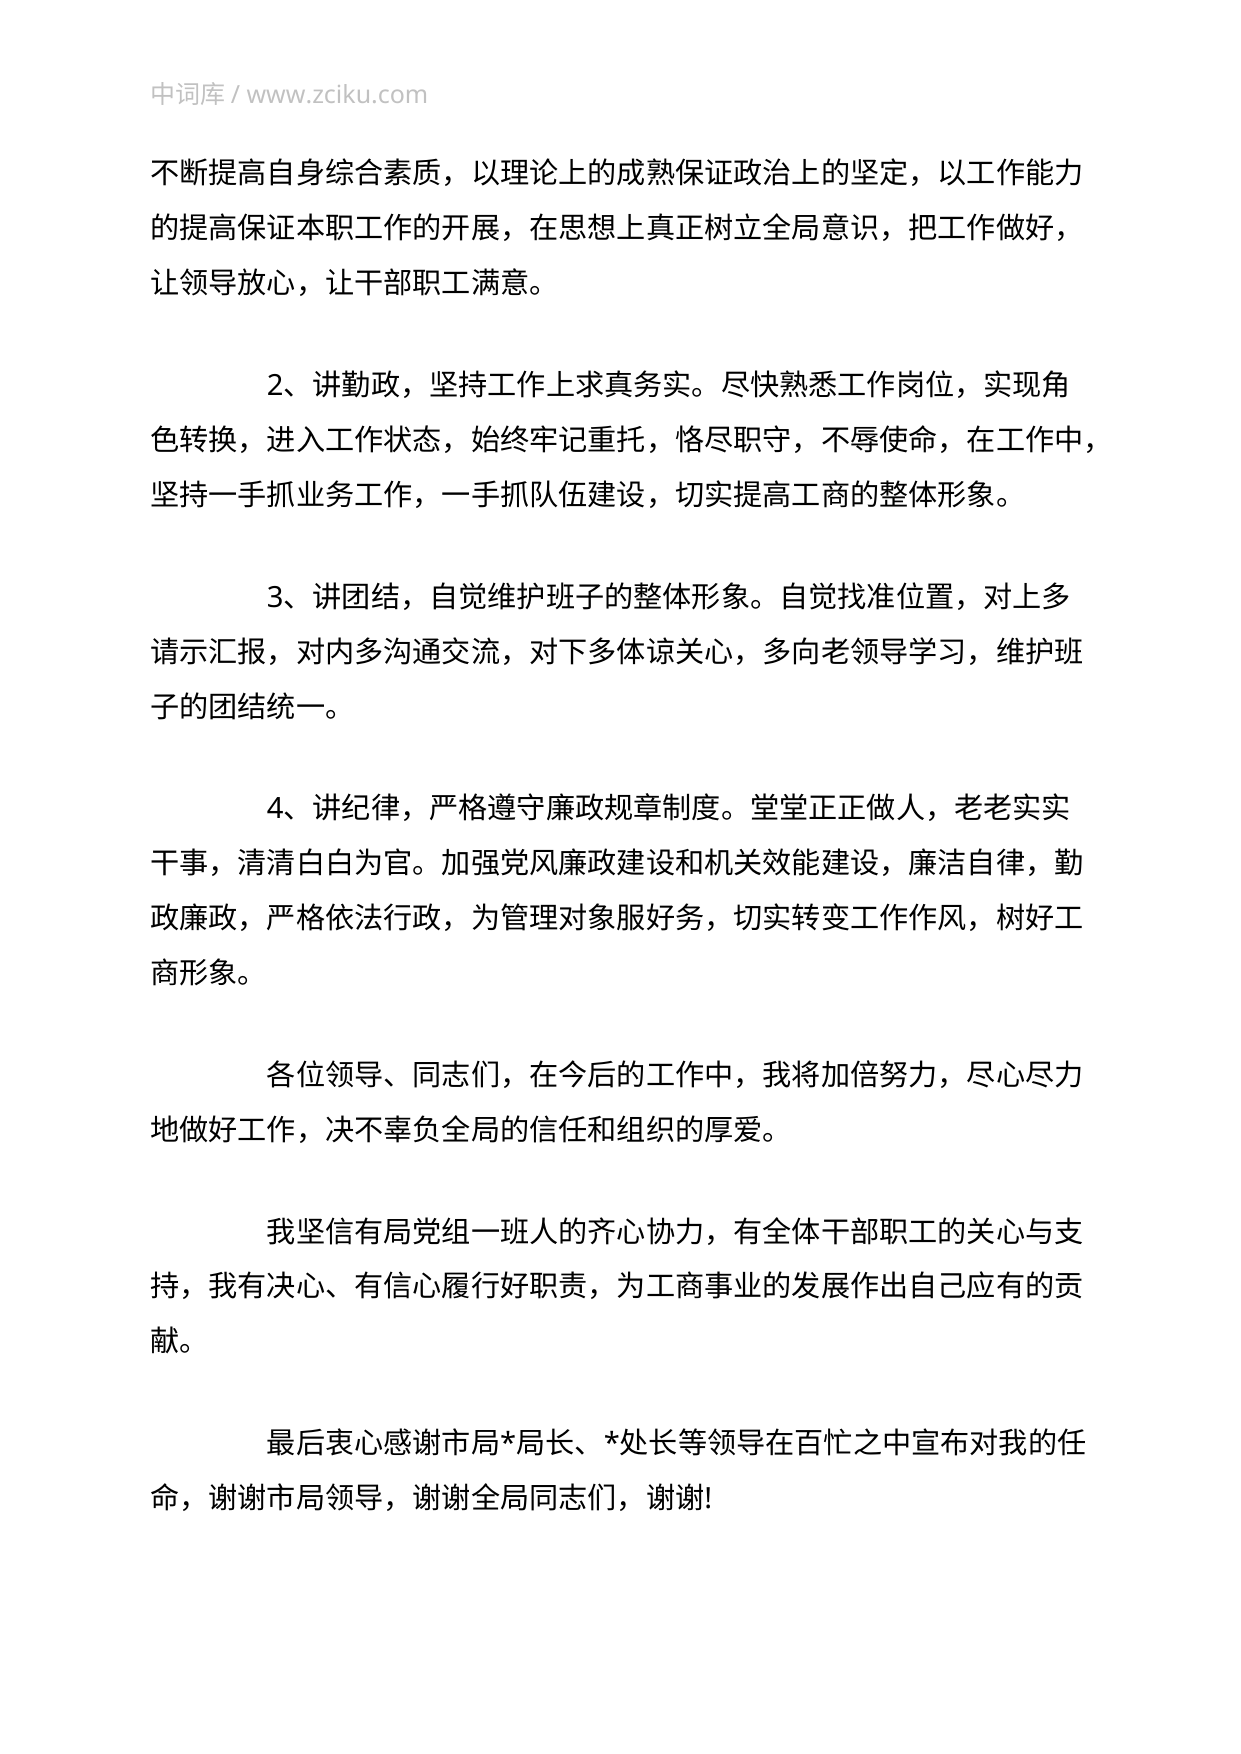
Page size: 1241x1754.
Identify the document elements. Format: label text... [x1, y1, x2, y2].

text 各位领导、同志们，在今后的工作中，我将加倍努力，尽心尽力地做好工作，决不辜负全局的信任和组织的厚爱。 [150, 1051, 1090, 1149]
text 2、讲勤政，坚持工作上求真务实。尽快熟悉工作岗位，实现角色转换，进入工作状态，始终牢记重托，恪尽职守，不辱使命，在工作中，坚持一手抓业务工作，一手抓队伍建设，切实提高工商的整体形象。 [150, 362, 1090, 514]
text 3、讲团结，自觉维护班子的整体形象。自觉找准位置，对上多请示汇报，对内多沟通交流，对下多体谅关心，多向老领导学习，维护班子的团结统一。 [150, 573, 1090, 725]
text 最后衷心感谢市局*局长、*处长等领导在百忙之中宣布对我的任命，谢谢市局领导，谢谢全局同志们，谢谢! [150, 1420, 1090, 1517]
text 我坚信有局党组一班人的齐心协力，有全体干部职工的关心与支持，我有决心、有信心履行好职责，为工商事业的发展作出自己应有的贡献。 [150, 1208, 1090, 1360]
text 4、讲纪律，严格遵守廉政规章制度。堂堂正正做人，老老实实干事，清清白白为官。加强党风廉政建设和机关效能建设，廉洁自律，勤政廉政，严格依法行政，为管理对象服好务，切实转变工作作风，树好工商形象。 [150, 785, 1090, 992]
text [150, 150, 1090, 302]
